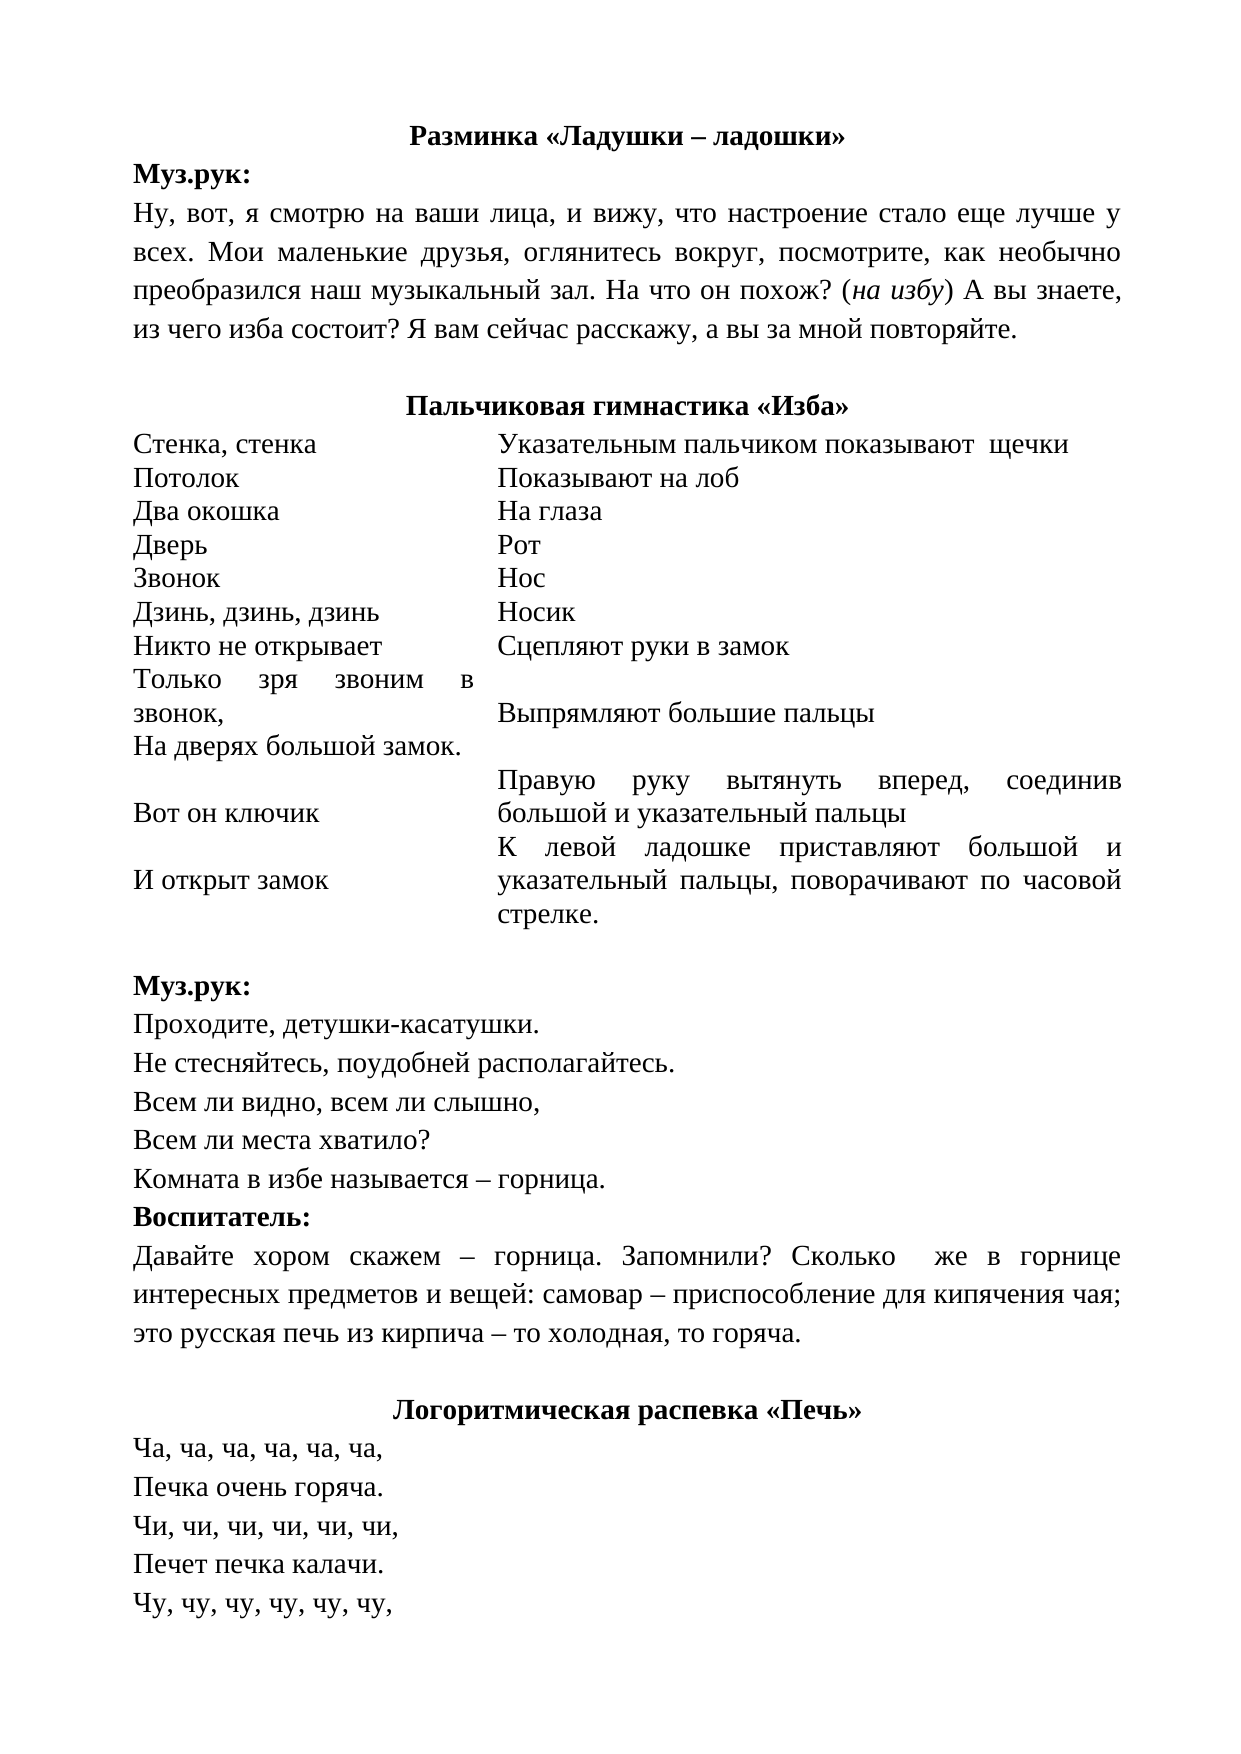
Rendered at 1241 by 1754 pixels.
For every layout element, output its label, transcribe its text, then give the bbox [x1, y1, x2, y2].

text Чу, чу, чу, чу, чу, чу, [133, 1585, 1122, 1618]
text Разминка «Ладушки – ладошки» [133, 118, 1122, 152]
table_cell Звонок [122, 561, 486, 594]
text Проходите, детушки-касатушки. [133, 1007, 1122, 1040]
table_cell Рот [486, 527, 1133, 561]
text Печка очень горяча. [133, 1469, 1122, 1503]
text Пальчиковая гимнастика «Изба» [133, 388, 1122, 421]
table_cell Только зря звоним в звонок, На дверях большой замок. [122, 661, 486, 762]
table_cell Потолок [122, 460, 486, 493]
text Ну, вот, я смотрю на ваши лица, и вижу, что настроение стало еще лучше у всех. Мои маленькие друзья, оглянитесь вокруг, посмотрите, как необычно преобразился наш музыкальный зал. На что он похож? (на избу) А вы знаете, из чего изба состоит? Я вам сейчас расскажу, а вы за мной повторяйте. [133, 195, 1122, 344]
text Всем ли видно, всем ли слышно, [133, 1084, 1122, 1117]
text Логоритмическая распевка «Печь» [133, 1392, 1122, 1426]
text Комната в избе называется – горница. [133, 1161, 1122, 1194]
table_cell Дзинь, дзинь, дзинь [122, 594, 486, 628]
text Воспитатель: [133, 1199, 1122, 1233]
text Печет печка калачи. [133, 1546, 1122, 1580]
text Давайте хором скажем – горница. Запомнили? Сколько же в горнице интересных предметов и вещей: самовар – приспособление для кипячения чая; это русская печь из кирпича – то холодная, то горяча. [133, 1238, 1122, 1348]
text Чи, чи, чи, чи, чи, чи, [133, 1508, 1122, 1541]
table_header Указательным пальчиком показывают щечки [486, 426, 1133, 460]
table_cell Показывают на лоб [486, 460, 1133, 493]
text Муз.рук: [133, 157, 1122, 190]
text Ча, ча, ча, ча, ча, ча, [133, 1431, 1122, 1464]
table_cell Вот он ключик [122, 762, 486, 829]
table_cell Носик [486, 594, 1133, 628]
table_cell Выпрямляют большие пальцы [486, 661, 1133, 762]
table_cell Два окошка [122, 494, 486, 527]
table_header Стенка, стенка [122, 426, 486, 460]
table_cell Никто не открывает [122, 628, 486, 661]
table_cell К левой ладошке приставляют большой и указательный пальцы, поворачивают по часовой стрелке. [486, 829, 1133, 929]
table_cell Сцепляют руки в замок [486, 628, 1133, 661]
table_cell Нос [486, 561, 1133, 594]
table_cell Дверь [122, 527, 486, 561]
table_cell И открыт замок [122, 829, 486, 929]
table_cell На глаза [486, 494, 1133, 527]
text Всем ли места хватило? [133, 1122, 1122, 1156]
table_cell Правую руку вытянуть вперед, соединив большой и указательный пальцы [486, 762, 1133, 829]
text Не стесняйтесь, поудобней располагайтесь. [133, 1045, 1122, 1079]
text Муз.рук: [133, 968, 1122, 1002]
